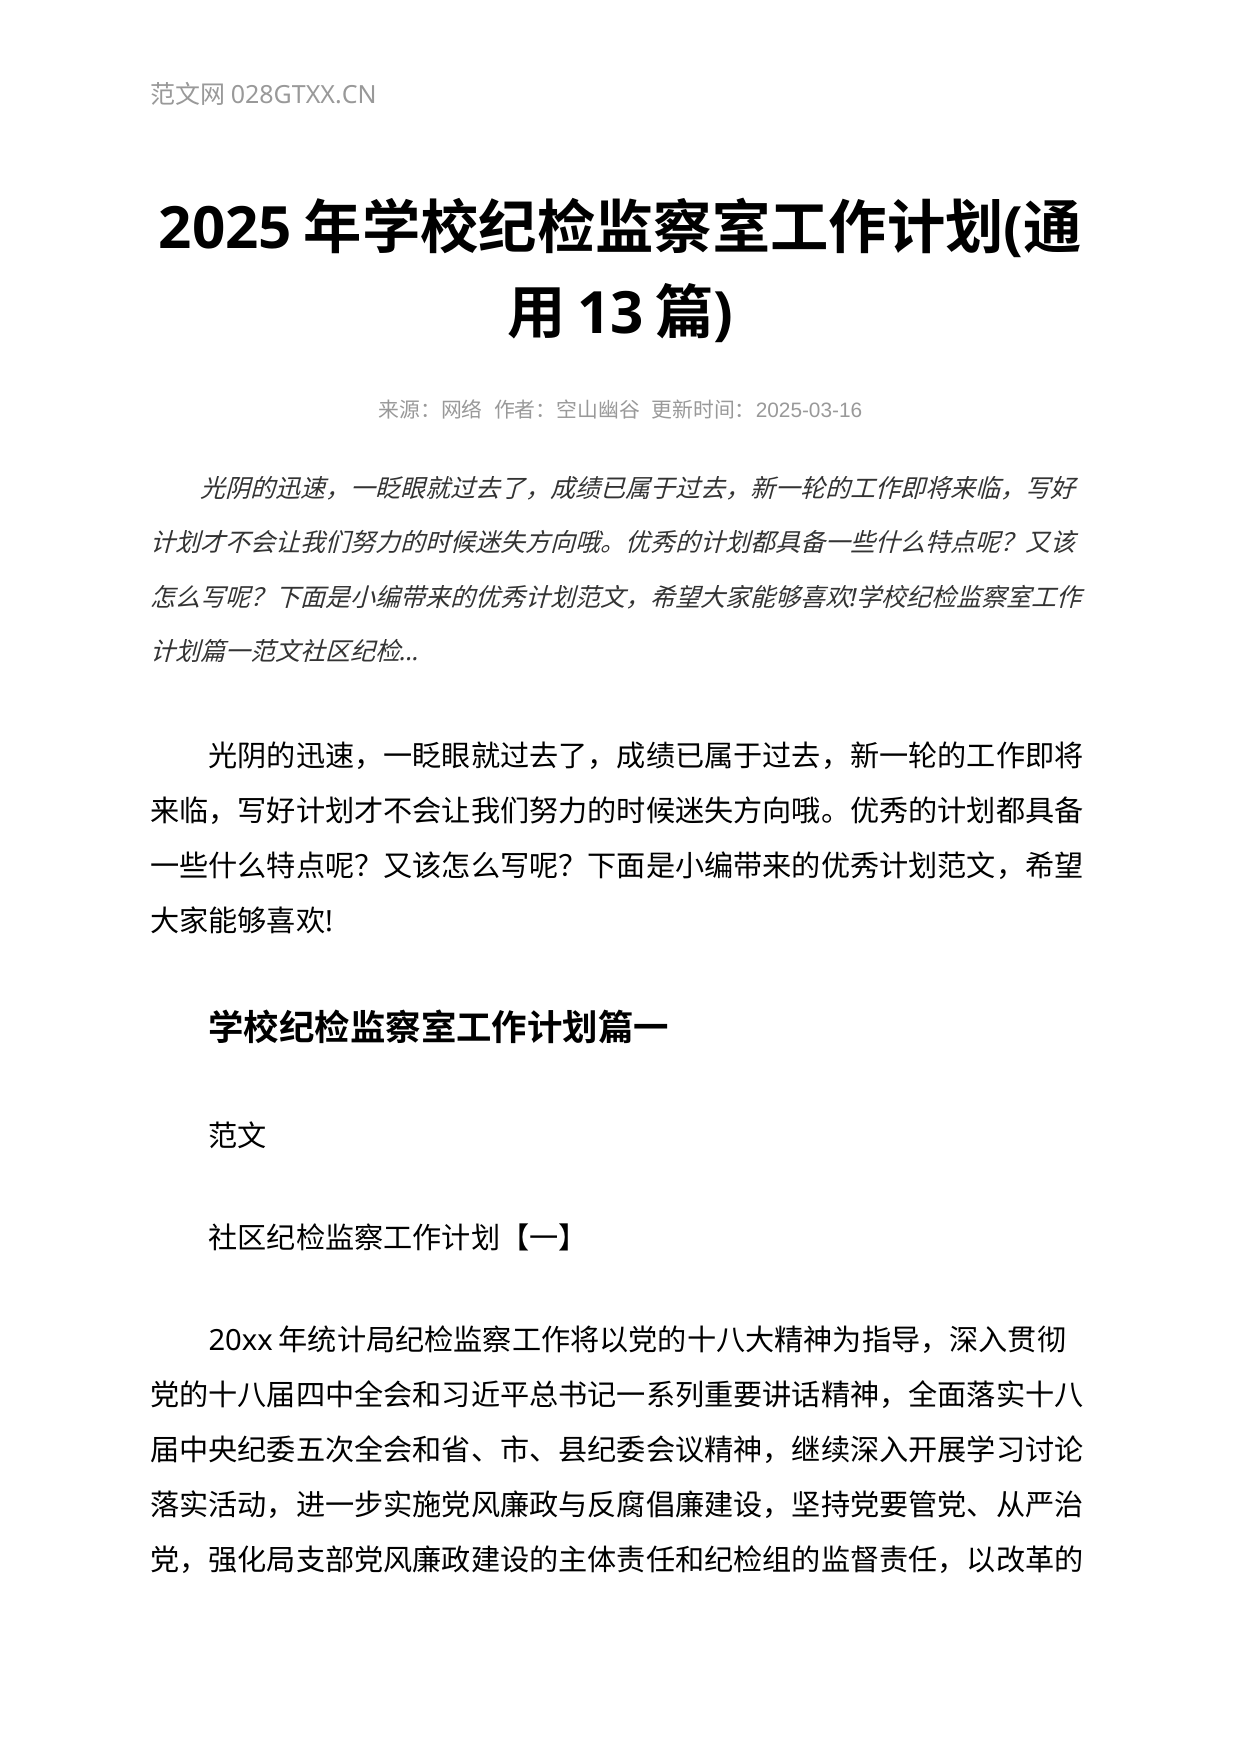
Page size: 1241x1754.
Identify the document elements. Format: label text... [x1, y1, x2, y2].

subtitle 2025年学校纪检监察室工作计划(通用13篇) [150, 181, 1090, 351]
text 社区纪检监察工作计划【一】 [150, 1215, 1090, 1257]
text 光阴的迅速，一眨眼就过去了，成绩已属于过去，新一轮的工作即将来临，写好计划才不会让我们努力的时候迷失方向哦。优秀的计划都具备一些什么特点呢？又该怎么写呢？下面是小编带来的优秀计划范文，希望大家能够喜欢! [150, 733, 1090, 940]
text 来源：网络 作者：空山幽谷 更新时间：2025-03-16 [150, 398, 1090, 422]
text 范文 [150, 1113, 1090, 1155]
text 光阴的迅速，一眨眼就过去了，成绩已属于过去，新一轮的工作即将来临，写好计划才不会让我们努力的时候迷失方向哦。优秀的计划都具备一些什么特点呢？又该怎么写呢？下面是小编带来的优秀计划范文，希望大家能够喜欢!学校纪检监察室工作计划篇一范文社区纪检... [150, 468, 1090, 668]
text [150, 1317, 1090, 1578]
text 学校纪检监察室工作计划篇一 [150, 999, 1090, 1051]
